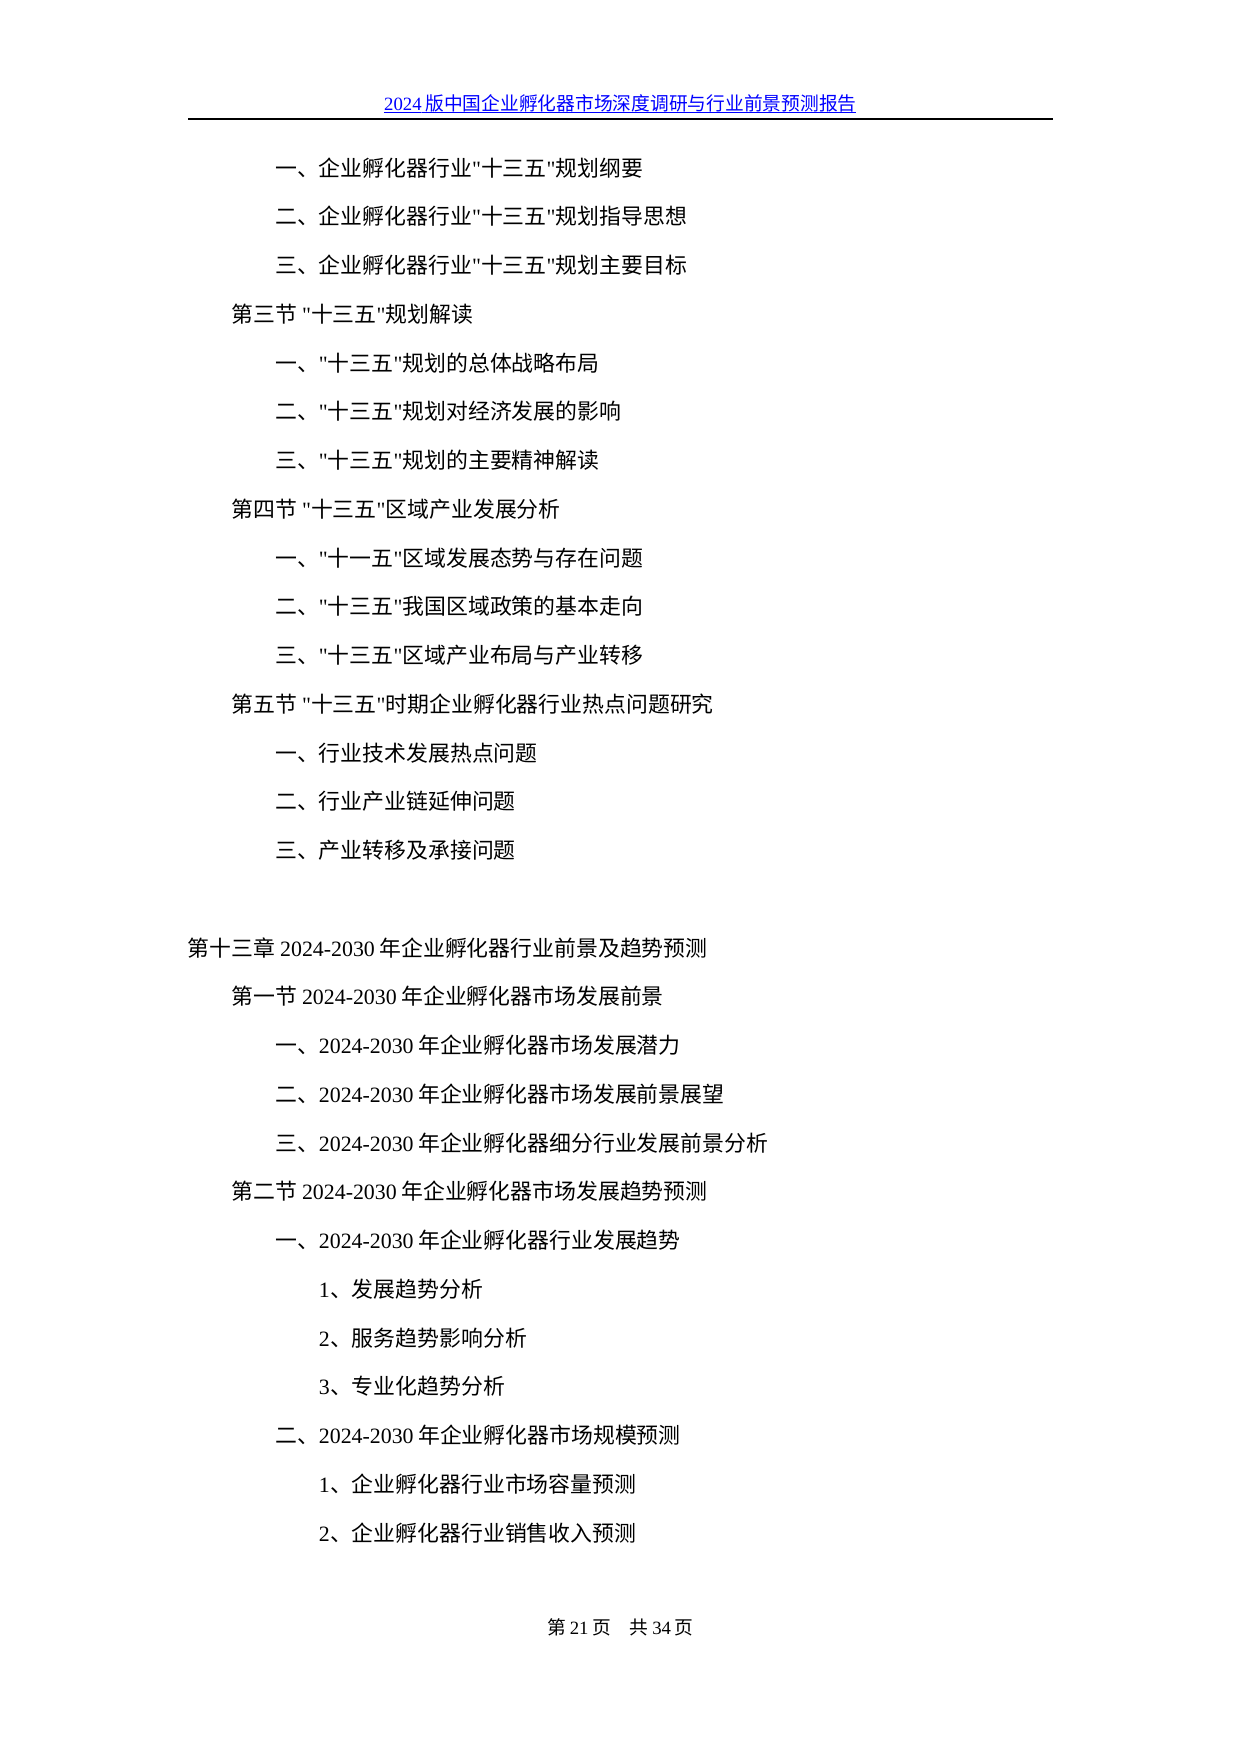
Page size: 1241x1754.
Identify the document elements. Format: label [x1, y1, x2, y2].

text [187, 150, 1053, 1548]
